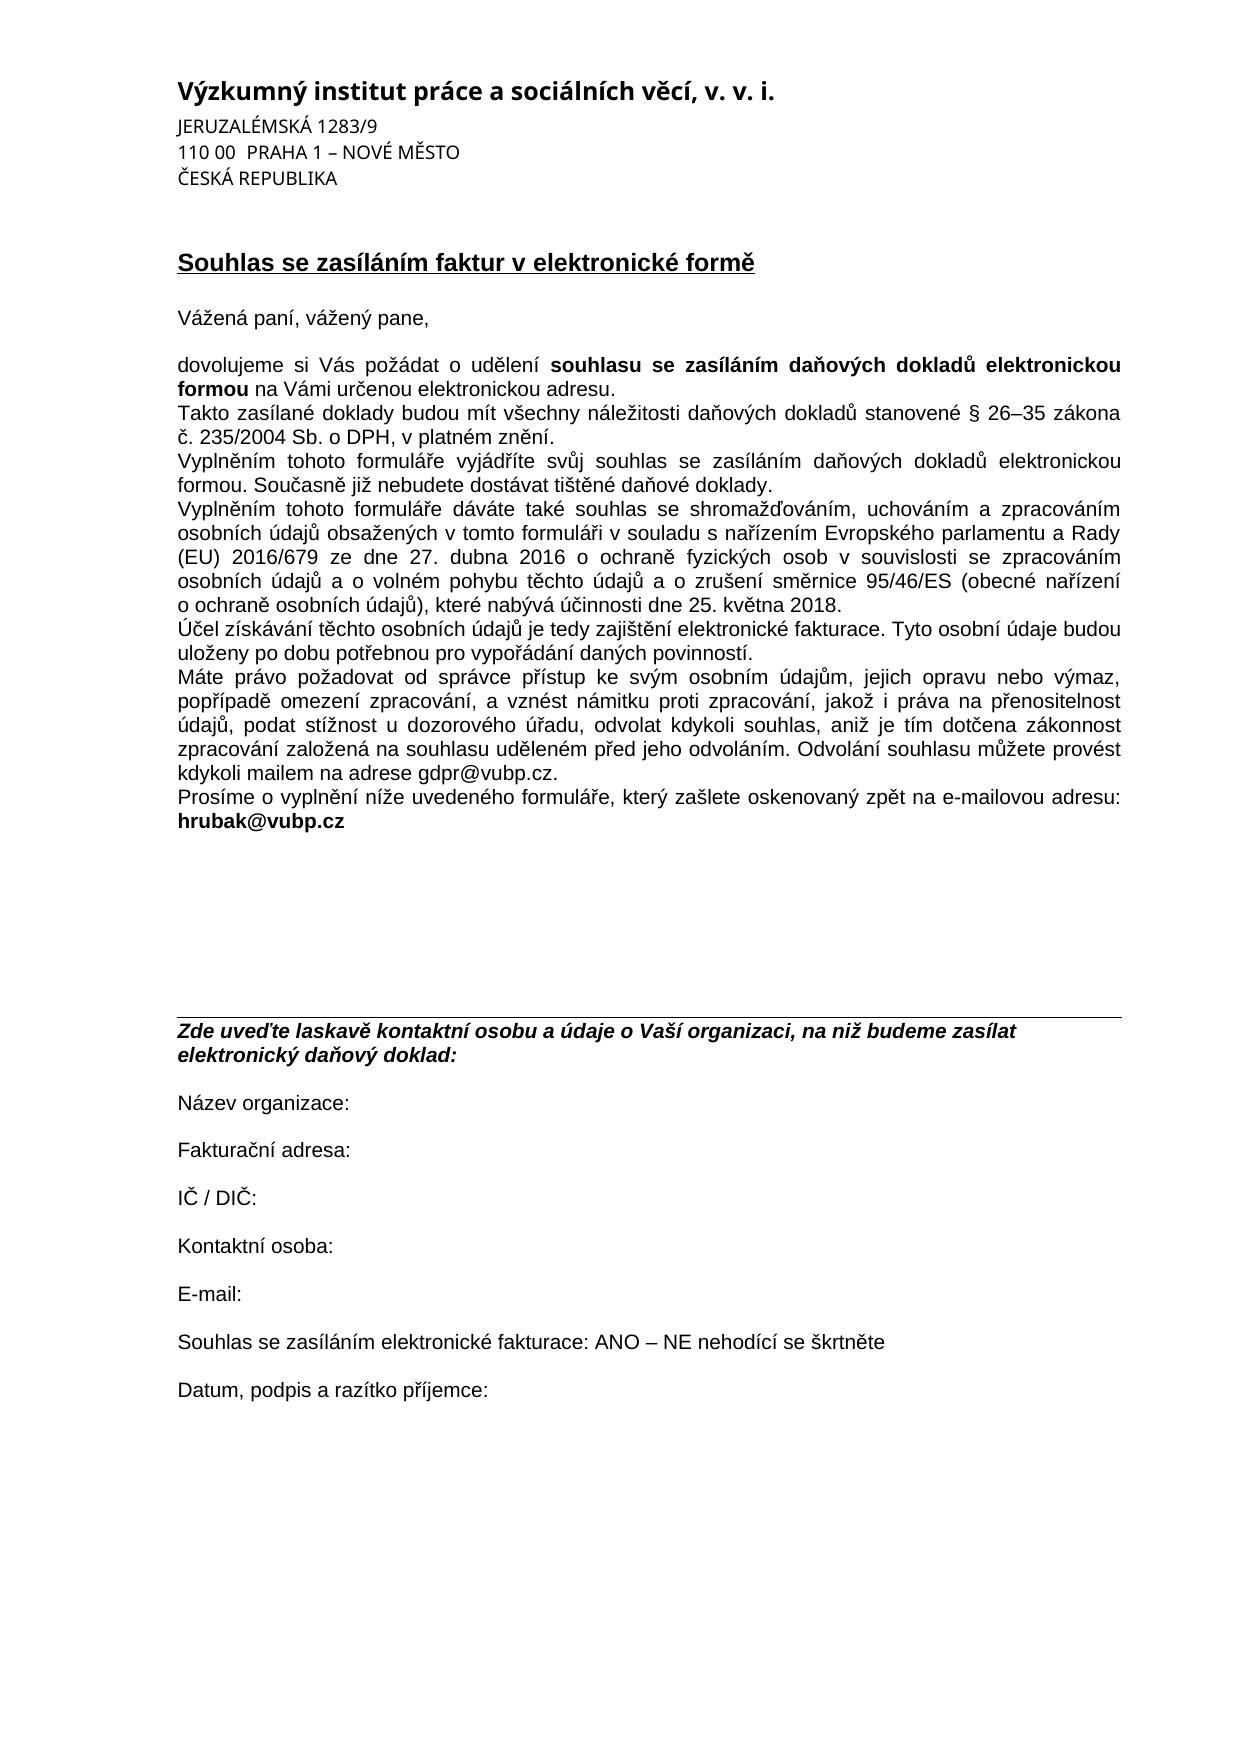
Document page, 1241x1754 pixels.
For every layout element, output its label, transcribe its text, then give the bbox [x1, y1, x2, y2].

text Souhlas se zasíláním faktur v elektronické formě [177, 248, 1122, 277]
text dovolujeme si Vás požádat o udělení souhlasu se zasíláním daňových dokladů elektronickou formou na Vámi určenou elektronickou adresu. [177, 353, 1122, 401]
text Máte právo požadovat od správce přístup ke svým osobním údajům, jejich opravu nebo výmaz, popřípadě omezení zpracování, a vznést námitku proti zpracování, jakož i práva na přenositelnost údajů, podat stížnost u dozorového úřadu, odvolat kdykoli souhlas, aniž je tím dotčena zákonnost zpracování založená na souhlasu uděleném před jeho odvoláním. Odvolání souhlasu můžete provést kdykoli mailem na adrese gdpr@vubp.cz. [177, 665, 1122, 784]
text Vyplněním tohoto formuláře vyjádříte svůj souhlas se zasíláním daňových dokladů elektronickou formou. Současně již nebudete dostávat tištěné daňové doklady. [177, 449, 1122, 497]
text Takto zasílané doklady budou mít všechny náležitosti daňových dokladů stanovené § 26–35 zákona č. 235/2004 Sb. o DPH, v platném znění. [177, 401, 1122, 449]
text Prosíme o vyplnění níže uvedeného formuláře, který zašlete oskenovaný zpět na e-mailovou adresu: hrubak@vubp.cz [177, 784, 1122, 832]
text Název organizace: [177, 1090, 1122, 1114]
text Souhlas se zasíláním elektronické fakturace: ANO – NE nehodící se škrtněte [177, 1330, 1122, 1354]
text Vážená paní, vážený pane, [177, 305, 1122, 329]
text Účel získávání těchto osobních údajů je tedy zajištění elektronické fakturace. Tyto osobní údaje budou uloženy po dobu potřebnou pro vypořádání daných povinností. [177, 617, 1122, 665]
text IČ / DIČ: [177, 1186, 1122, 1210]
text Fakturační adresa: [177, 1138, 1122, 1162]
text E-mail: [177, 1282, 1122, 1306]
text Kontaktní osoba: [177, 1234, 1122, 1258]
text Zde uveďte laskavě kontaktní osobu a údaje o Vaší organizaci, na niž budeme zasílat elektronický daňový doklad: [177, 1018, 1122, 1066]
text Datum, podpis a razítko příjemce: [177, 1378, 1122, 1402]
text Vyplněním tohoto formuláře dáváte také souhlas se shromažďováním, uchováním a zpracováním osobních údajů obsažených v tomto formuláři v souladu s nařízením Evropského parlamentu a Rady (EU) 2016/679 ze dne 27. dubna 2016 o ochraně fyzických osob v souvislosti se zpracováním osobních údajů a o volném pohybu těchto údajů a o zrušení směrnice 95/46/ES (obecné nařízení o ochraně osobních údajů), které nabývá účinnosti dne 25. května 2018. [177, 497, 1122, 617]
